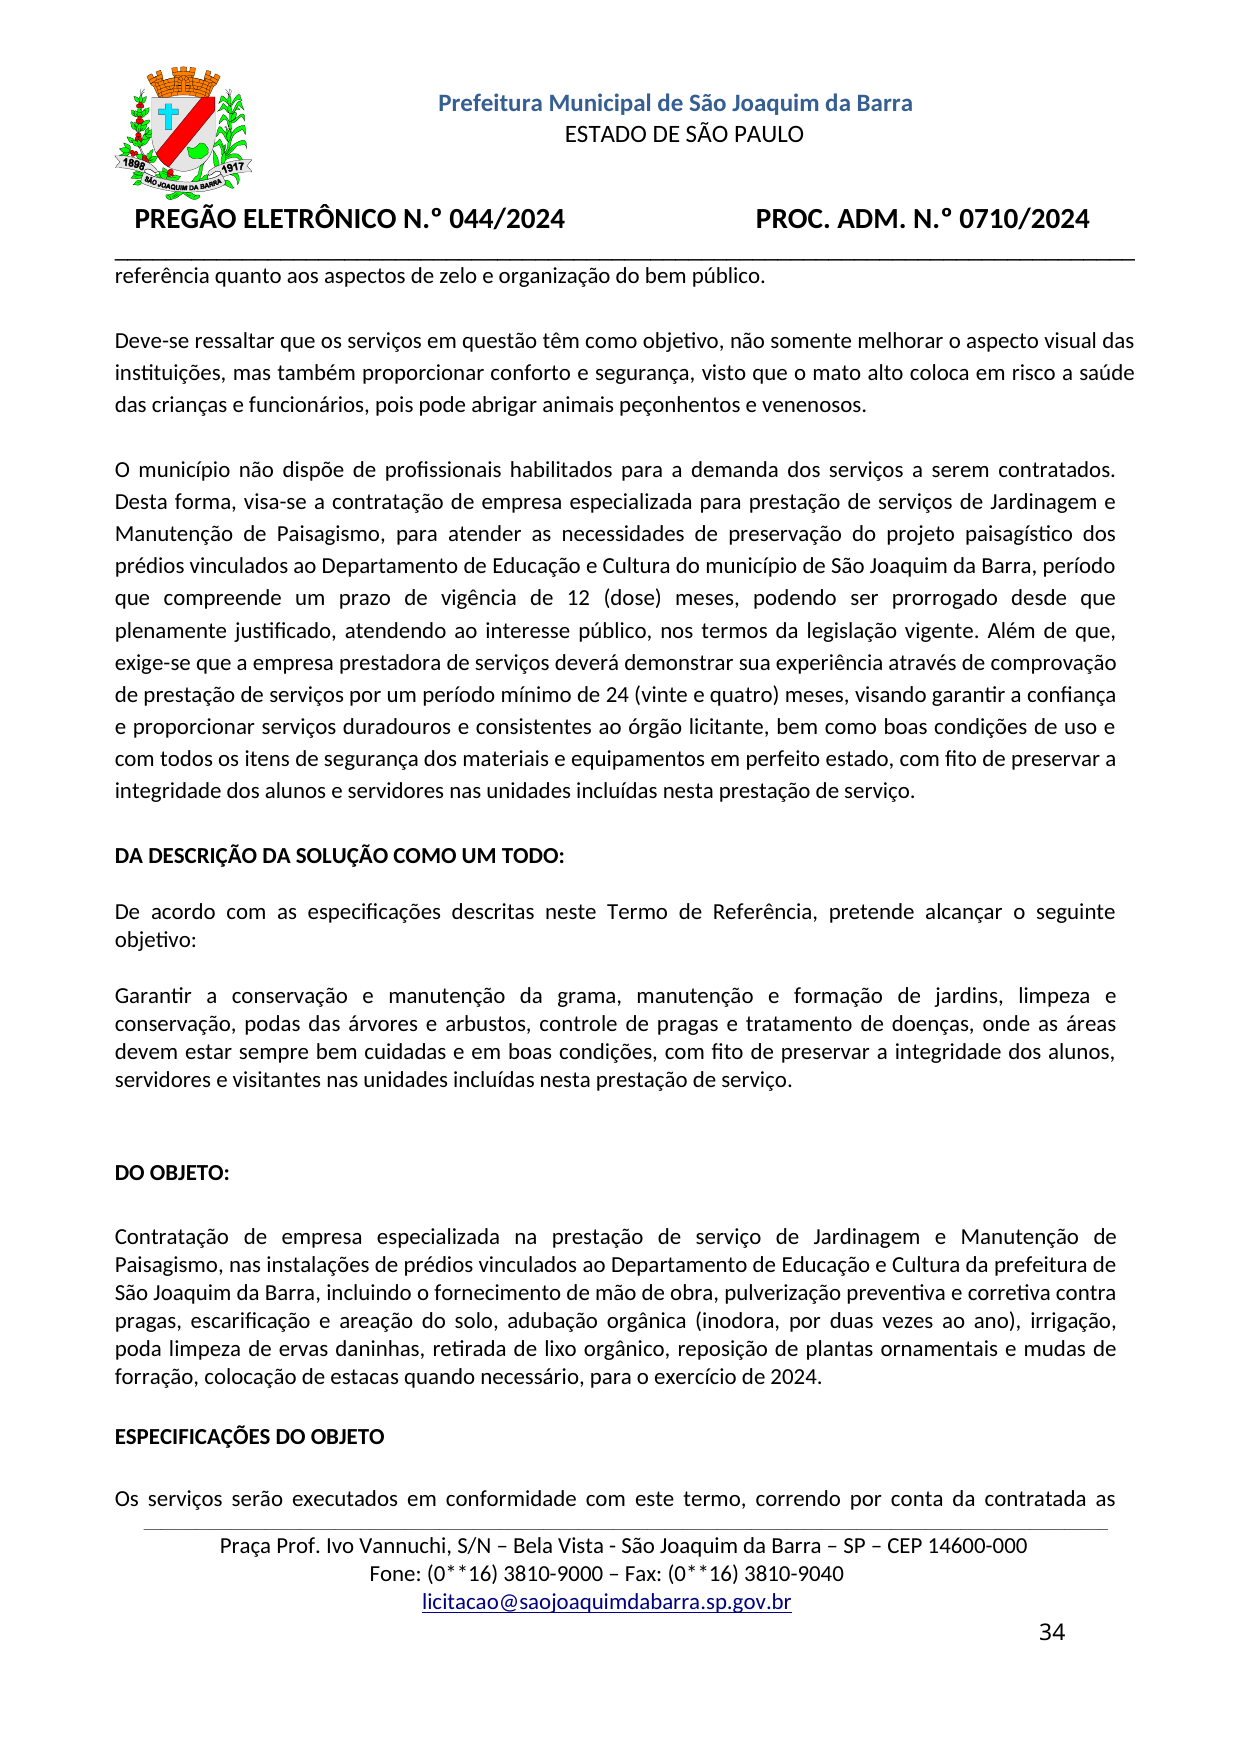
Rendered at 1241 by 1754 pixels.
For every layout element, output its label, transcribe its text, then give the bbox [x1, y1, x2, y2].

text Deve-se ressaltar que os serviços em questão têm como objetivo, não somente melhorar o aspecto visual das instituições, mas também proporcionar conforto e segurança, visto que o mato alto coloca em risco a saúde das crianças e funcionários, pois pode abrigar animais peçonhentos e venenosos. [114, 326, 1137, 418]
text Garantir a conservação e manutenção da grama, manutenção e formação de jardins, limpeza e conservação, podas das árvores e arbustos, controle de pragas e tratamento de doenças, onde as áreas devem estar sempre bem cuidadas e em boas condições, com fito de preservar a integridade dos alunos, servidores e visitantes nas unidades incluídas nesta prestação de serviço. [114, 981, 1118, 1093]
text De acordo com as especificações descritas neste Termo de Referência, pretende alcançar o seguinte objetivo: [114, 897, 1118, 953]
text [114, 262, 1137, 290]
text Contratação de empresa especializada na prestação de serviço de Jardinagem e Manutenção de Paisagismo, nas instalações de prédios vinculados ao Departamento de Educação e Cultura da prefeitura de São Joaquim da Barra, incluindo o fornecimento de mão de obra, pulverização preventiva e corretiva contra pragas, escarificação e areação do solo, adubação orgânica (inodora, por duas vezes ao ano), irrigação, poda limpeza de ervas daninhas, retirada de lixo orgânico, reposição de plantas ornamentais e mudas de forração, colocação de estacas quando necessário, para o exercício de 2024. [114, 1222, 1118, 1390]
text DA DESCRIÇÃO DA SOLUÇÃO COMO UM TODO: [114, 841, 1137, 869]
text DO OBJETO: [114, 1158, 1137, 1186]
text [114, 1484, 1118, 1512]
text ESPECIFICAÇÕES DO OBJETO [114, 1422, 1137, 1450]
text O município não dispõe de profissionais habilitados para a demanda dos serviços a serem contratados. Desta forma, visa-se a contratação de empresa especializada para prestação de serviços de Jardinagem e Manutenção de Paisagismo, para atender as necessidades de preservação do projeto paisagístico dos prédios vinculados ao Departamento de Educação e Cultura do município de São Joaquim da Barra, período que compreende um prazo de vigência de 12 (dose) meses, podendo ser prorrogado desde que plenamente justificado, atendendo ao interesse público, nos termos da legislação vigente. Além de que, exige-se que a empresa prestadora de serviços deverá demonstrar sua experiência através de comprovação de prestação de serviços por um período mínimo de 24 (vinte e quatro) meses, visando garantir a confiança e proporcionar serviços duradouros e consistentes ao órgão licitante, bem como boas condições de uso e com todos os itens de segurança dos materiais e equipamentos em perfeito estado, com fito de preservar a integridade dos alunos e servidores nas unidades incluídas nesta prestação de serviço. [114, 455, 1118, 805]
